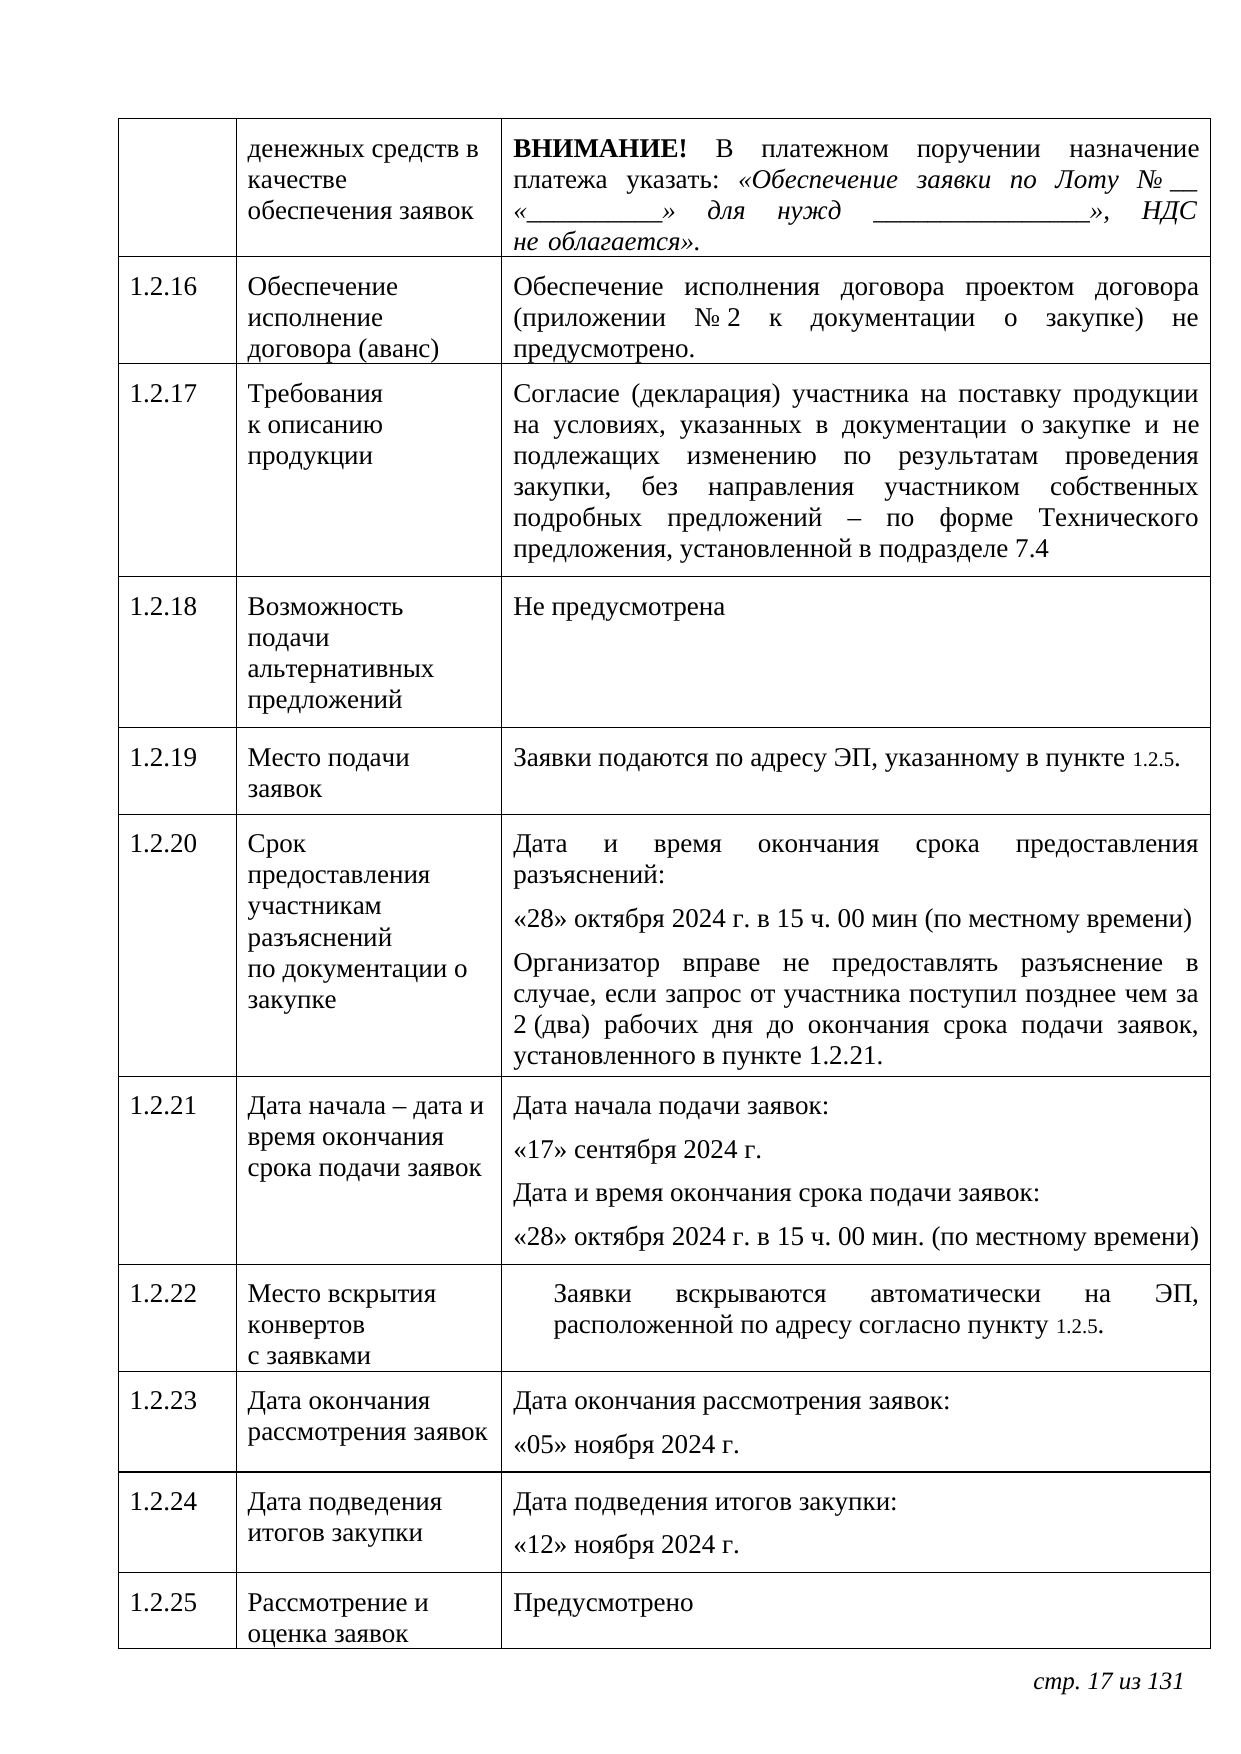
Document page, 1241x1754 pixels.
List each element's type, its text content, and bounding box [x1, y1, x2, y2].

table_cell Дата начала подачи заявок: «17» сентября 2024 г. Дата и время окончания срока подачи заявок: «28» октября 2024 г. в 15 ч. 00 мин. (по местному времени) [502, 1077, 1210, 1264]
table_cell Дата подведения итогов закупки [237, 1473, 501, 1572]
table_cell [119, 1372, 236, 1471]
table_cell Заявки вскрываются автоматически на ЭП, расположенной по адресу согласно пункту 1.2.5. [502, 1265, 1210, 1371]
table_cell [119, 1265, 236, 1371]
table_cell [119, 119, 236, 256]
table_cell [119, 257, 236, 363]
table_cell [119, 1473, 236, 1572]
table_cell [119, 1077, 236, 1264]
table_cell Дата подведения итогов закупки: «12» ноября 2024 г. [502, 1473, 1210, 1572]
table_cell Заявки подаются по адресу ЭП, указанному в пункте 1.2.5. [502, 728, 1210, 814]
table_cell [237, 1573, 501, 1648]
table_cell Предусмотрено [502, 1573, 1210, 1648]
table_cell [502, 119, 1210, 256]
table_cell Дата начала – дата и время окончания срока подачи заявок [237, 1077, 501, 1264]
table_cell Место вскрытия конвертов с заявками [237, 1265, 501, 1371]
table_cell [119, 1573, 236, 1648]
table_cell Обеспечение исполнение договора (аванс) [237, 257, 501, 363]
table_cell Дата окончания рассмотрения заявок: «05» ноября 2024 г. [502, 1372, 1210, 1471]
table_cell Обеспечение исполнения договора проектом договора (приложении № 2 к документации о закупке) не предусмотрено. [502, 257, 1210, 363]
table_cell [119, 815, 236, 1076]
table_cell [119, 577, 236, 727]
table_cell [119, 364, 236, 576]
table_cell Место подачи заявок [237, 728, 501, 814]
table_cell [237, 119, 501, 256]
table_cell Не предусмотрена [502, 577, 1210, 727]
table_cell Возможность подачи альтернативных предложений [237, 577, 501, 727]
table_cell Дата и время окончания срока предоставления разъяснений: «28» октября 2024 г. в 15 ч. 00 мин (по местному времени) Организатор вправе не предоставлять разъяснение в случае, если запрос от участника поступил позднее чем за 2 (два) рабочих дня до окончания срока подачи заявок, установленного в пункте 1.2.21. [502, 815, 1210, 1076]
table_cell Требования к описанию продукции [237, 364, 501, 576]
table_cell Срок предоставления участникам разъяснений по документации о закупке [237, 815, 501, 1076]
table_cell Дата окончания рассмотрения заявок [237, 1372, 501, 1471]
table_cell Согласие (декларация) участника на поставку продукции на условиях, указанных в документации о закупке и не подлежащих изменению по результатам проведения закупки, без направления участником собственных подробных предложений – по форме Технического предложения, установленной в подразделе 7.4 [502, 364, 1210, 576]
table_cell [119, 728, 236, 814]
